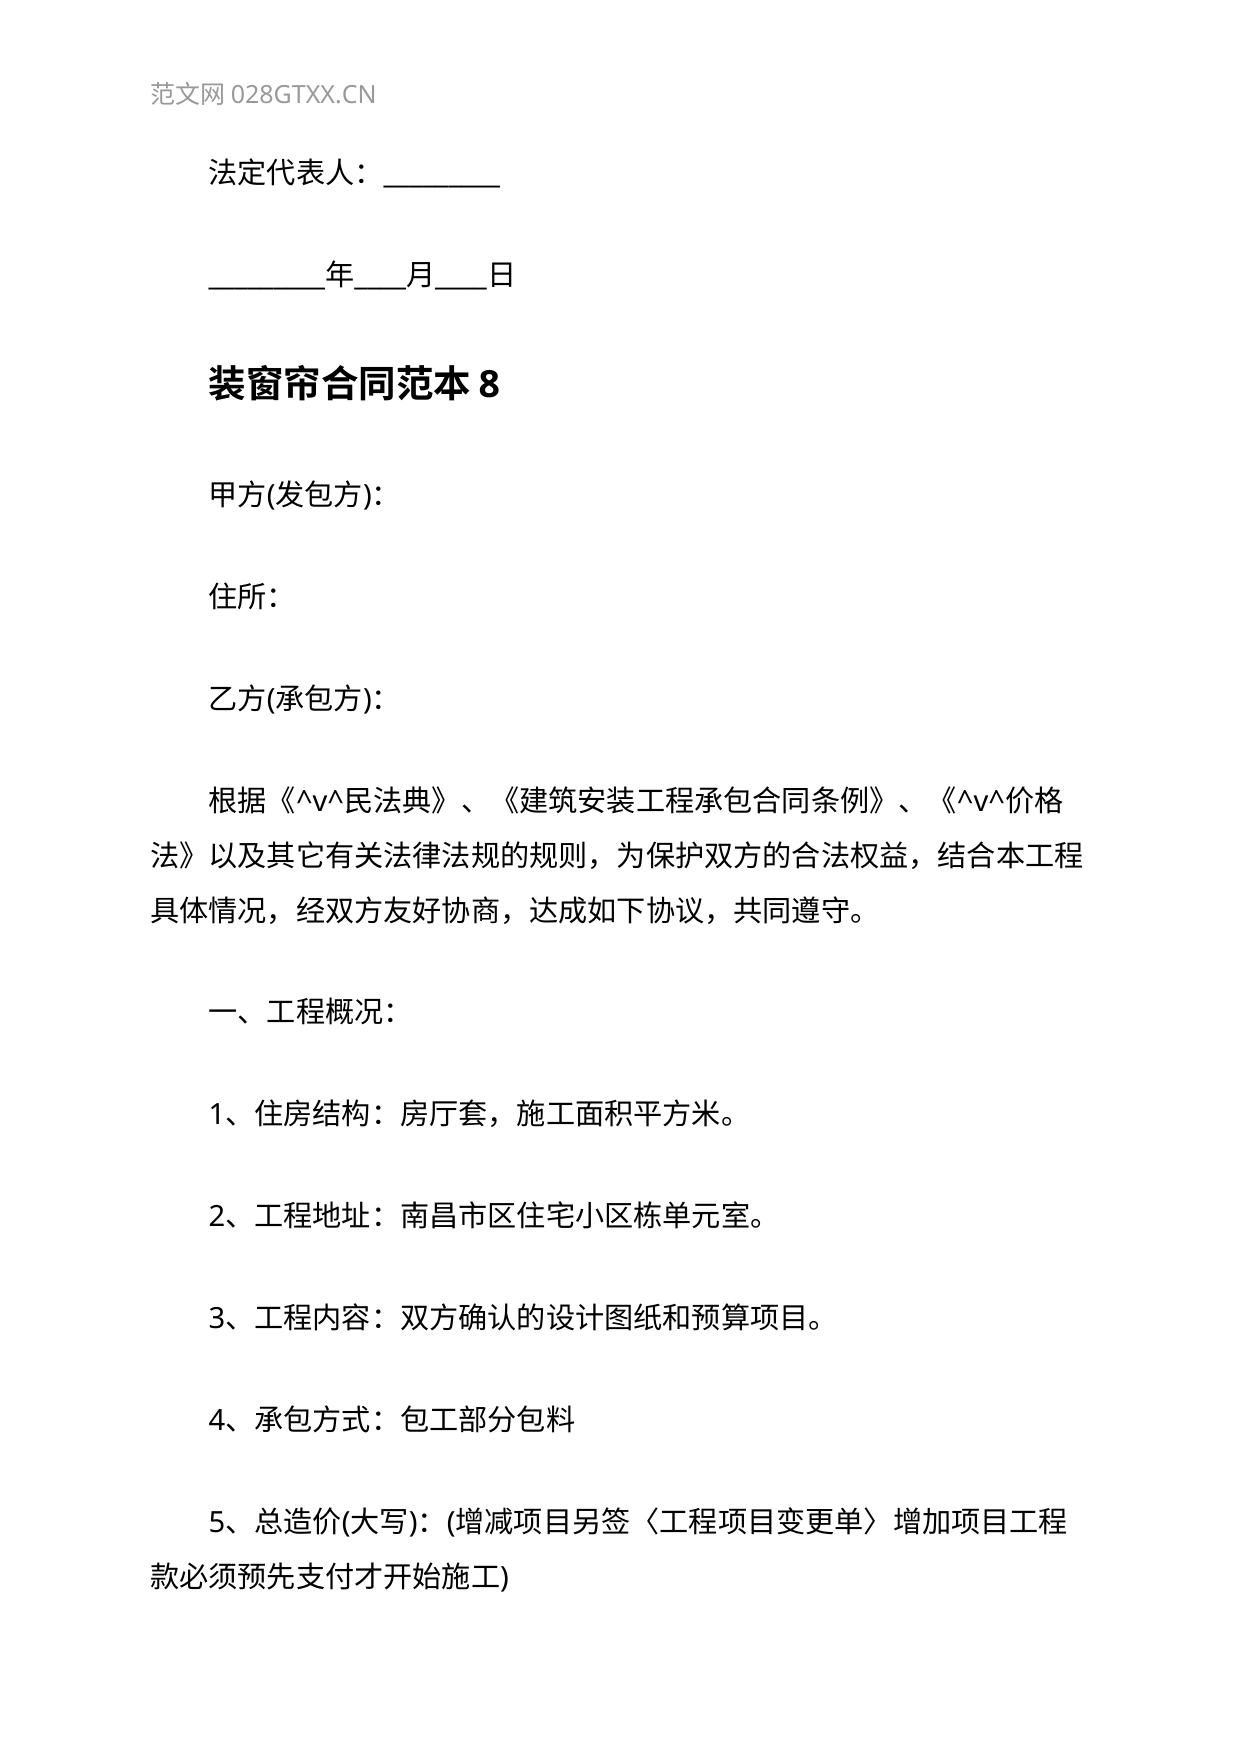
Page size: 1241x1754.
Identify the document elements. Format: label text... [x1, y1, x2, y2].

text 乙方(承包方)： [150, 675, 1090, 718]
text 法定代表人：_________ [150, 150, 1090, 192]
text 一、工程概况： [150, 989, 1090, 1031]
text 4、承包方式：包工部分包料 [150, 1397, 1090, 1439]
text 甲方(发包方)： [150, 472, 1090, 514]
text 3、工程内容：双方确认的设计图纸和预算项目。 [150, 1295, 1090, 1337]
text 5、总造价(大写)：(增减项目另签〈工程项目变更单〉增加项目工程款必须预先支付才开始施工) [150, 1499, 1090, 1596]
text _________年____月____日 [150, 252, 1090, 294]
text 2、工程地址：南昌市区住宅小区栋单元室。 [150, 1193, 1090, 1235]
text 根据《^v^民法典》、《建筑安装工程承包合同条例》、《^v^价格法》以及其它有关法律法规的规则，为保护双方的合法权益，结合本工程具体情况，经双方友好协商，达成如下协议，共同遵守。 [150, 777, 1090, 929]
text 住所： [150, 573, 1090, 616]
text 装窗帘合同范本8 [150, 354, 1090, 408]
text 1、住房结构：房厅套，施工面积平方米。 [150, 1091, 1090, 1133]
